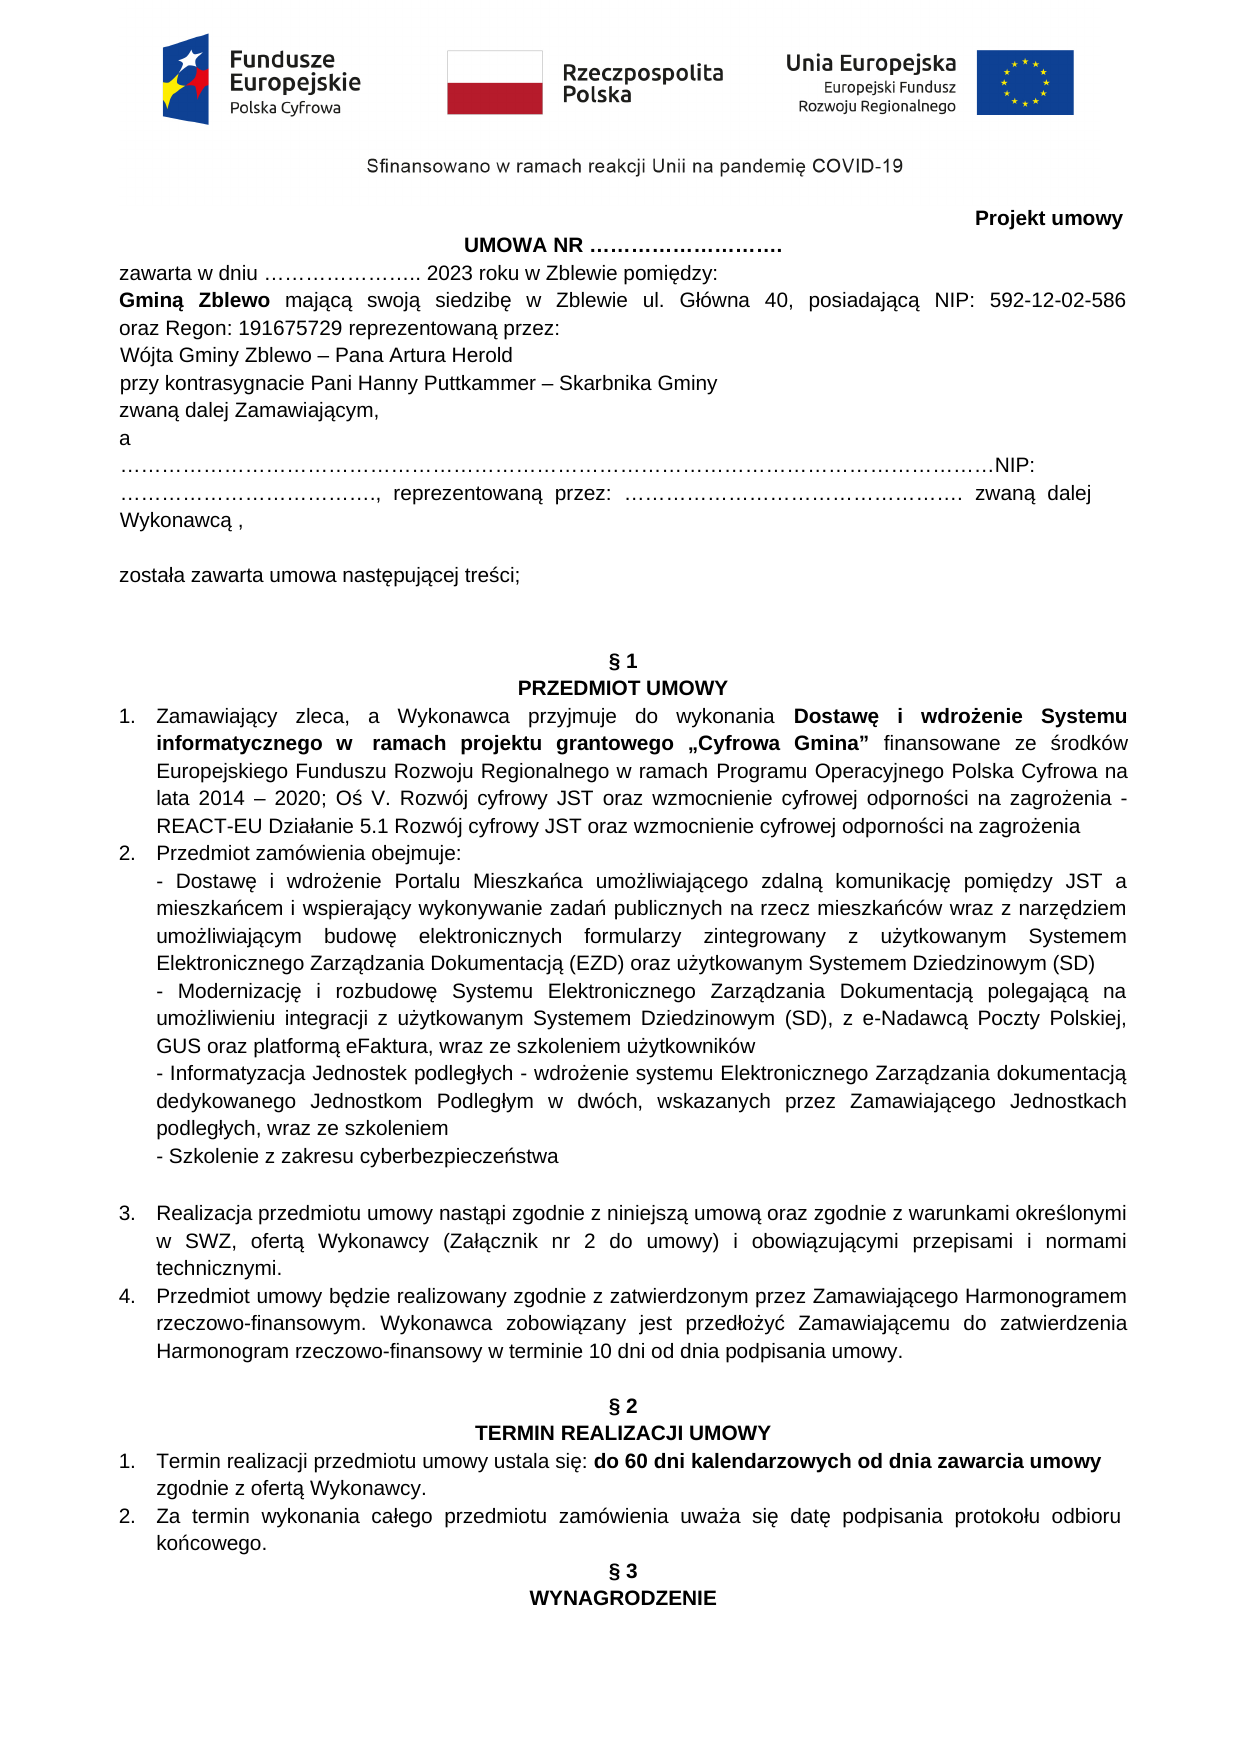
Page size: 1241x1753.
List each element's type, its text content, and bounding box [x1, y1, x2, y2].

picture [118, 0, 1102, 206]
list - Szkolenie z zakresu cyberbezpieczeństwa [156, 1143, 1127, 1167]
text zwaną dalej Zamawiającym, [119, 398, 1127, 422]
text § 1 [118, 648, 1127, 672]
text zawarta w dniu ………………….. 2023 roku w Zblewie pomiędzy: [119, 261, 1127, 285]
text § 3 [118, 1559, 1127, 1583]
list - Modernizację i rozbudowę Systemu Elektronicznego Zarządzania Dokumentacją polegającą na umożliwieniu integracji z użytkowanym Systemem Dziedzinowym (SD), z e-Nadawcą Poczty Polskiej, GUS oraz platformą eFaktura, wraz ze szkoleniem użytkowników [156, 978, 1127, 1057]
list Przedmiot zamówienia obejmuje: [118, 841, 1127, 865]
list Termin realizacji przedmiotu umowy ustala się: do 60 dni kalendarzowych od dnia zawarcia umowy zgodnie z ofertą Wykonawcy. [118, 1449, 1123, 1500]
list - Informatyzacja Jednostek podległych - wdrożenie systemu Elektronicznego Zarządzania dokumentacją dedykowanego Jednostkom Podległym w dwóch, wskazanych przez Zamawiającego Jednostkach podległych, wraz ze szkoleniem [156, 1061, 1127, 1140]
text a [119, 426, 1127, 450]
text przy kontrasygnacie Pani Hanny Puttkammer – Skarbnika Gminy [119, 371, 1127, 395]
text TERMIN REALIZACJI UMOWY [118, 1421, 1127, 1445]
text została zawarta umowa następującej treści; [119, 563, 1127, 587]
text Projekt umowy [118, 206, 1123, 230]
list Za termin wykonania całego przedmiotu zamówienia uważa się datę podpisania protokołu odbioru końcowego. [118, 1504, 1123, 1555]
list Realizacja przedmiotu umowy nastąpi zgodnie z niniejszą umową oraz zgodnie z warunkami określonymi w SWZ, ofertą Wykonawcy (Załącznik nr 2 do umowy) i obowiązującymi przepisami i normami technicznymi. [118, 1201, 1128, 1280]
list - Dostawę i wdrożenie Portalu Mieszkańca umożliwiającego zdalną komunikację pomiędzy JST a mieszkańcem i wspierający wykonywanie zadań publicznych na rzecz mieszkańców wraz z narzędziem umożliwiającym budowę elektronicznych formularzy zintegrowany z użytkowanym Systemem Elektronicznego Zarządzania Dokumentacją (EZD) oraz użytkowanym Systemem Dziedzinowym (SD) [156, 868, 1127, 975]
text Gminą Zblewo mającą swoją siedzibę w Zblewie ul. Główna 40, posiadającą NIP: 592-12-02-586 oraz Regon: 191675729 reprezentowaną przez: [119, 288, 1127, 340]
text PRZEDMIOT UMOWY [118, 676, 1127, 700]
text UMOWA NR ………………………. [118, 233, 1127, 257]
list Zamawiający zleca, a Wykonawca przyjmuje do wykonania Dostawę i wdrożenie Systemu informatycznego w ramach projektu grantowego „Cyfrowa Gmina” finansowane ze środków Europejskiego Funduszu Rozwoju Regionalnego w ramach Programu Operacyjnego Polska Cyfrowa na lata 2014 – 2020; Oś V. Rozwój cyfrowy JST oraz wzmocnienie cyfrowej odporności na zagrożenia - REACT-EU Działanie 5.1 Rozwój cyfrowy JST oraz wzmocnienie cyfrowej odporności na zagrożenia [118, 703, 1128, 837]
text § 2 [118, 1394, 1127, 1418]
text WYNAGRODZENIE [118, 1586, 1127, 1610]
text ………………………………………………………………………………………………………………NIP: ………………………………., reprezentowaną przez: …………………………………………. zwaną dalej Wykonawcą , [119, 453, 1092, 532]
text Wójta Gminy Zblewo – Pana Artura Herold [120, 343, 1127, 367]
list Przedmiot umowy będzie realizowany zgodnie z zatwierdzonym przez Zamawiającego Harmonogramem rzeczowo-finansowym. Wykonawca zobowiązany jest przedłożyć Zamawiającemu do zatwierdzenia Harmonogram rzeczowo-finansowy w terminie 10 dni od dnia podpisania umowy. [118, 1284, 1128, 1363]
